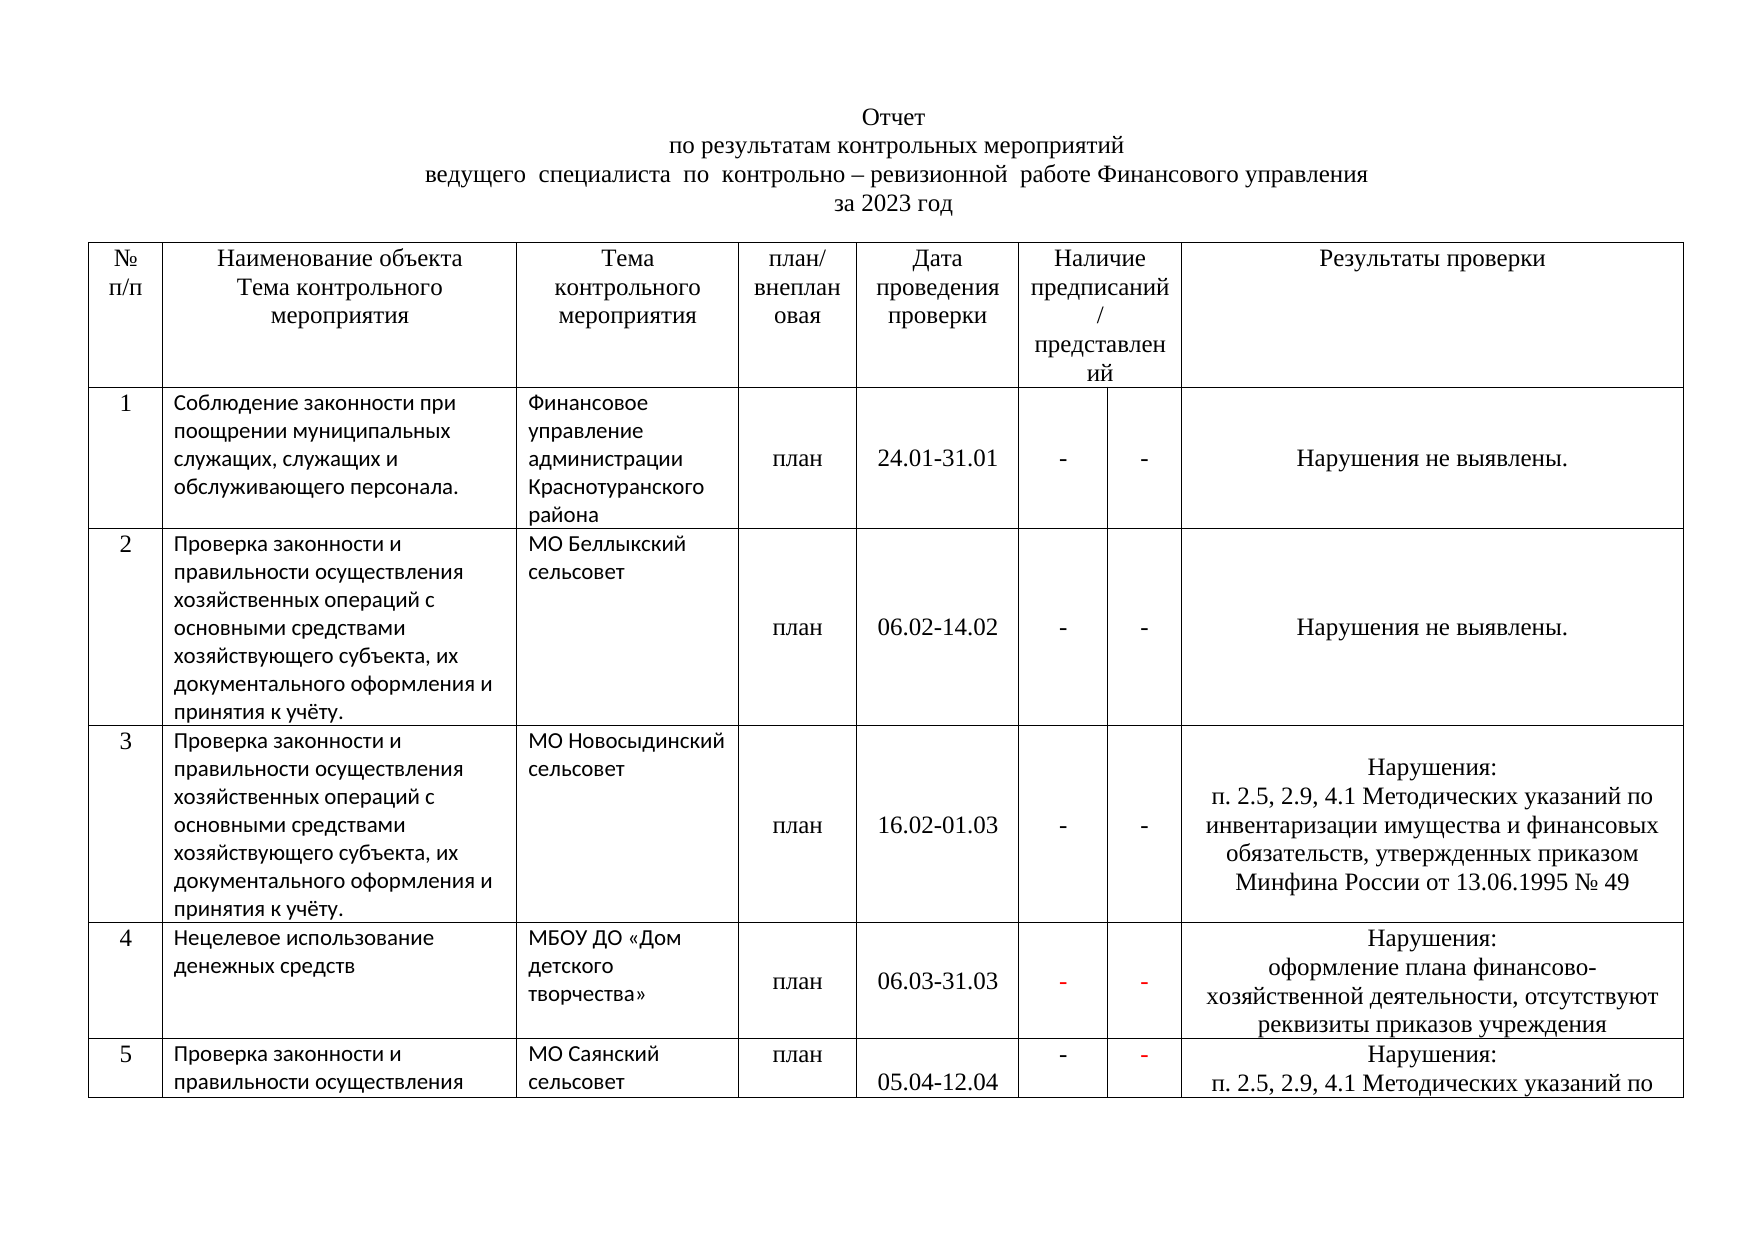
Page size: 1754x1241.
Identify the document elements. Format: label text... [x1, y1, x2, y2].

table_cell план [739, 388, 856, 528]
table_cell план [739, 529, 856, 725]
table_cell 4 [89, 923, 162, 1038]
table_cell 24.01-31.01 [857, 388, 1018, 528]
table_cell Нарушения: п. 2.5, 2.9, 4.1 Методических указаний по инвентаризации имущества и финансовых обязательств, утвержденных приказом Минфина России от 13.06.1995 № 49 [1182, 726, 1683, 922]
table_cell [163, 1039, 516, 1097]
table_cell 3 [89, 726, 162, 922]
table_cell - [1019, 1039, 1107, 1097]
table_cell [517, 1039, 738, 1097]
table_cell - [1019, 923, 1107, 1038]
table_cell 5 [89, 1039, 162, 1097]
table_header № п/п [89, 243, 162, 387]
table_cell Финансовое управление администрации Краснотуранского района [517, 388, 738, 528]
table_cell Нарушения: оформление плана финансово-хозяйственной деятельности, отсутствуют реквизиты приказов учреждения [1182, 923, 1683, 1038]
table_header Наличие предписаний/представлений [1019, 243, 1181, 387]
table_cell Нарушения не выявлены. [1182, 388, 1683, 528]
table_cell Соблюдение законности при поощрении муниципальных служащих, служащих и обслуживающего персонала. [163, 388, 516, 528]
table_header Тема контрольного мероприятия [517, 243, 738, 387]
table_cell 06.03-31.03 [857, 923, 1018, 1038]
table_cell - [1108, 388, 1181, 528]
table_cell 05.04-12.04 [857, 1039, 1018, 1097]
table_cell - [1108, 529, 1181, 725]
table_cell 2 [89, 529, 162, 725]
table_cell Нарушения не выявлены. [1182, 529, 1683, 725]
table_header Дата проведения проверки [857, 243, 1018, 387]
table_cell 1 [89, 388, 162, 528]
text по результатам контрольных мероприятий [118, 131, 1668, 159]
table_cell план [739, 726, 856, 922]
table_cell 06.02-14.02 [857, 529, 1018, 725]
text Отчет [118, 102, 1668, 131]
table_header Результаты проверки [1182, 243, 1683, 387]
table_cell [1182, 1039, 1683, 1097]
table_cell план [739, 1039, 856, 1097]
table_cell Нецелевое использование денежных средств [163, 923, 516, 1038]
table_cell - [1108, 923, 1181, 1038]
table_cell - [1108, 1039, 1181, 1097]
table_cell МБОУ ДО «Дом детского творчества» [517, 923, 738, 1038]
table_header Наименование объекта Тема контрольного мероприятия [163, 243, 516, 387]
table_cell МО Беллыкский сельсовет [517, 529, 738, 725]
table_header план/ внеплановая [739, 243, 856, 387]
text за 2023 год [118, 188, 1668, 217]
table_cell 16.02-01.03 [857, 726, 1018, 922]
table_cell план [739, 923, 856, 1038]
table_cell - [1019, 529, 1107, 725]
table_cell - [1108, 726, 1181, 922]
table_cell - [1019, 726, 1107, 922]
table_cell - [1019, 388, 1107, 528]
text ведущего специалиста по контрольно – ревизионной работе Финансового управления [118, 159, 1668, 188]
table_cell МО Новосыдинский сельсовет [517, 726, 738, 922]
